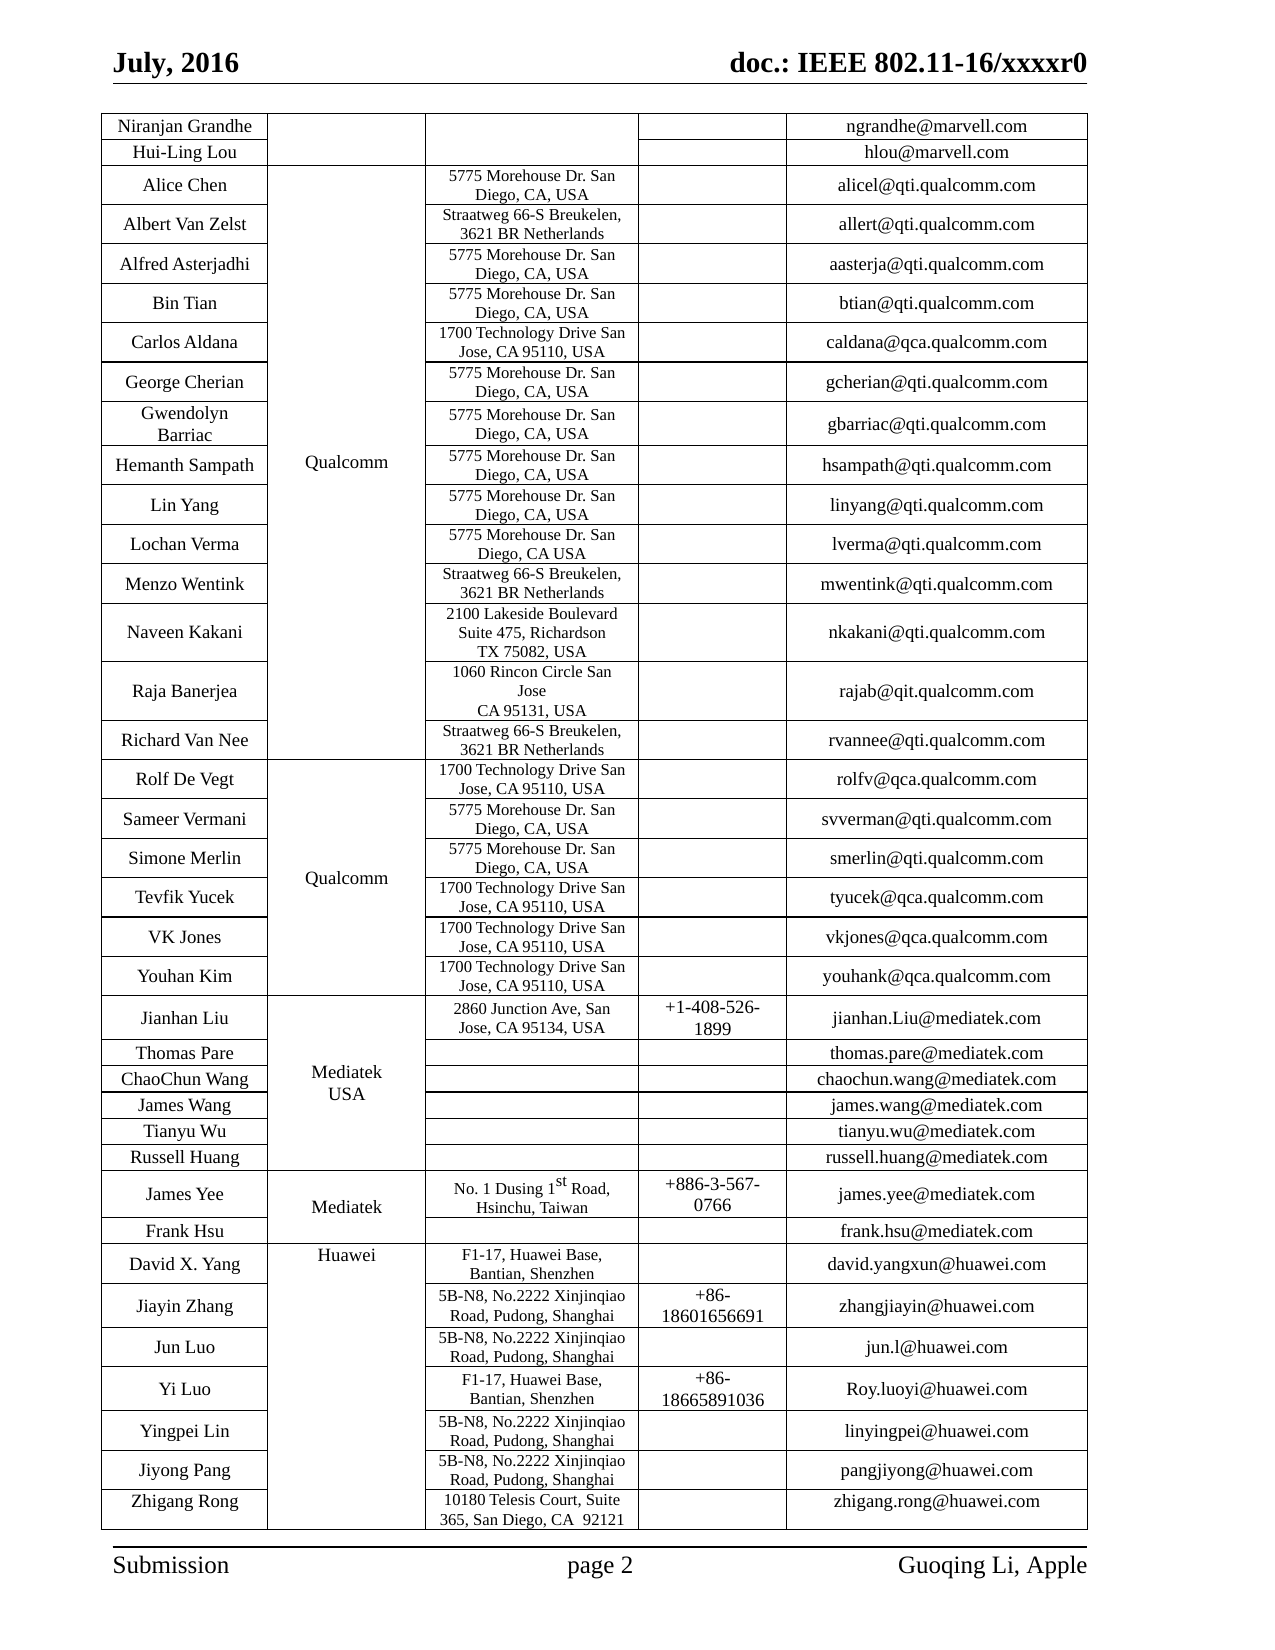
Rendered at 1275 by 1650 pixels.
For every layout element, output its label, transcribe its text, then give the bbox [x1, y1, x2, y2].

table_cell Simone Merlin [102, 839, 267, 877]
table_cell James Wang [102, 1093, 267, 1117]
table_cell [639, 1093, 786, 1117]
table_cell Jun Luo [102, 1328, 267, 1366]
table_cell 5775 Morehouse Dr. San Diego, CA, USA [426, 485, 638, 524]
table_cell Naveen Kakani [102, 604, 267, 661]
table_cell james.wang@mediatek.com [787, 1093, 1087, 1117]
table_cell 1700 Technology Drive San Jose, CA 95110, USA [426, 760, 638, 798]
table_cell Russell Huang [102, 1145, 267, 1169]
table_cell 5B-N8, No.2222 Xinjinqiao Road, Pudong, Shanghai [426, 1451, 638, 1489]
table_cell [426, 1119, 638, 1143]
table_cell aasterja@qti.qualcomm.com [787, 244, 1087, 283]
table_cell jianhan.Liu@mediatek.com [787, 996, 1087, 1039]
table_cell +886-3-567-0766 [639, 1171, 786, 1217]
table_cell 10180 Telesis Court, Suite 365, San Diego, CA 92121 NA [426, 1490, 638, 1528]
table_cell [639, 205, 786, 243]
table_cell George Cherian [102, 363, 267, 401]
table_cell Tevfik Yucek [102, 878, 267, 916]
table_cell 1060 Rincon Circle San Jose CA 95131, USA [426, 662, 638, 719]
table_cell rajab@qit.qualcomm.com [787, 662, 1087, 719]
table_cell zhigang.rong@huawei.com [787, 1490, 1087, 1528]
table_cell [639, 140, 786, 164]
table_cell 5775 Morehouse Dr. San Diego, CA, USA [426, 363, 638, 401]
table_cell [639, 878, 786, 916]
table_cell James Yee [102, 1171, 267, 1217]
table_cell [639, 1119, 786, 1143]
table_cell [639, 799, 786, 838]
table_cell Mediatek USA [268, 996, 425, 1169]
table_cell Roy.luoyi@huawei.com [787, 1367, 1087, 1410]
table_cell youhank@qca.qualcomm.com [787, 957, 1087, 995]
table_cell 2860 Junction Ave, San Jose, CA 95134, USA [426, 996, 638, 1039]
table_cell 5775 Morehouse Dr. San Diego, CA, USA [426, 446, 638, 484]
table_cell Raja Banerjea [102, 662, 267, 719]
table_cell david.yangxun@huawei.com [787, 1244, 1087, 1283]
table_cell ngrandhe@marvell.com [787, 114, 1087, 138]
table_cell pangjiyong@huawei.com [787, 1451, 1087, 1489]
table_cell [426, 1145, 638, 1169]
table_cell No. 1 Dusing 1st Road, Hsinchu, Taiwan [426, 1171, 638, 1217]
table_cell [639, 1490, 786, 1528]
table_cell Tianyu Wu [102, 1119, 267, 1143]
table_cell 5B-N8, No.2222 Xinjinqiao Road, Pudong, Shanghai [426, 1411, 638, 1450]
table_cell [639, 1218, 786, 1243]
table_cell russell.huang@mediatek.com [787, 1145, 1087, 1169]
table_cell rvannee@qti.qualcomm.com [787, 721, 1087, 759]
table_cell [639, 114, 786, 138]
table_cell mwentink@qti.qualcomm.com [787, 564, 1087, 602]
table_cell ChaoChun Wang [102, 1066, 267, 1091]
table_cell Qualcomm [268, 166, 425, 759]
table_cell [639, 564, 786, 602]
table_cell Niranjan Grandhe [102, 114, 267, 138]
table_cell james.yee@mediatek.com [787, 1171, 1087, 1217]
table_cell VK Jones [102, 918, 267, 956]
table_cell btian@qti.qualcomm.com [787, 284, 1087, 322]
table_cell Rolf De Vegt [102, 760, 267, 798]
table_cell [639, 1411, 786, 1450]
table_cell chaochun.wang@mediatek.com [787, 1066, 1087, 1091]
table_cell Youhan Kim [102, 957, 267, 995]
table_cell [639, 1040, 786, 1065]
table_cell zhangjiayin@huawei.com [787, 1284, 1087, 1327]
table_cell Straatweg 66-S Breukelen, 3621 BR Netherlands [426, 721, 638, 759]
table_cell 5775 Morehouse Dr. San Diego, CA USA [426, 525, 638, 563]
table_cell vkjones@qca.qualcomm.com [787, 918, 1087, 956]
table_cell svverman@qti.qualcomm.com [787, 799, 1087, 838]
table_cell Jianhan Liu [102, 996, 267, 1039]
table_cell 1700 Technology Drive San Jose, CA 95110, USA [426, 323, 638, 361]
table_cell [426, 1066, 638, 1091]
table_cell 5775 Morehouse Dr. San Diego, CA, USA [426, 284, 638, 322]
table_cell Richard Van Nee [102, 721, 267, 759]
table_cell Hemanth Sampath [102, 446, 267, 484]
table_cell +86-18665891036 [639, 1367, 786, 1410]
table_cell [426, 1093, 638, 1117]
table_cell 5775 Morehouse Dr. San Diego, CA, USA [426, 166, 638, 204]
table_cell [639, 244, 786, 283]
table_cell [639, 446, 786, 484]
table_cell 5B-N8, No.2222 Xinjinqiao Road, Pudong, Shanghai [426, 1328, 638, 1366]
table_cell [639, 604, 786, 661]
table_cell Huawei [268, 1244, 425, 1528]
table_cell Straatweg 66-S Breukelen, 3621 BR Netherlands [426, 564, 638, 602]
table_cell [639, 525, 786, 563]
table_cell Jiyong Pang [102, 1451, 267, 1489]
table_cell caldana@qca.qualcomm.com [787, 323, 1087, 361]
table_cell Albert Van Zelst [102, 205, 267, 243]
table_cell alicel@qti.qualcomm.com [787, 166, 1087, 204]
table_cell smerlin@qti.qualcomm.com [787, 839, 1087, 877]
table_cell Mediatek [268, 1171, 425, 1243]
table_cell Frank Hsu [102, 1218, 267, 1243]
table_cell jun.l@huawei.com [787, 1328, 1087, 1366]
table_cell tianyu.wu@mediatek.com [787, 1119, 1087, 1143]
table_cell linyingpei@huawei.com [787, 1411, 1087, 1450]
table_cell Alice Chen [102, 166, 267, 204]
table_cell Menzo Wentink [102, 564, 267, 602]
table_cell 1700 Technology Drive San Jose, CA 95110, USA [426, 957, 638, 995]
table_cell Zhigang Rong [102, 1490, 267, 1528]
table_cell 5B-N8, No.2222 Xinjinqiao Road, Pudong, Shanghai [426, 1284, 638, 1327]
table_cell allert@qti.qualcomm.com [787, 205, 1087, 243]
table_cell Lochan Verma [102, 525, 267, 563]
table_cell Lin Yang [102, 485, 267, 524]
table_cell rolfv@qca.qualcomm.com [787, 760, 1087, 798]
table_cell Qualcomm [268, 760, 425, 995]
table_cell tyucek@qca.qualcomm.com [787, 878, 1087, 916]
table_cell [639, 363, 786, 401]
table_cell [639, 839, 786, 877]
table_cell [639, 166, 786, 204]
table_cell Gwendolyn Barriac [102, 402, 267, 445]
table_cell gbarriac@qti.qualcomm.com [787, 402, 1087, 445]
table_cell [639, 1145, 786, 1169]
table_cell 5775 Morehouse Dr. San Diego, CA, USA [426, 244, 638, 283]
table_cell frank.hsu@mediatek.com [787, 1218, 1087, 1243]
table_cell [426, 1040, 638, 1065]
table_cell [639, 1451, 786, 1489]
table_cell [639, 1328, 786, 1366]
table_cell [639, 957, 786, 995]
table_cell [639, 721, 786, 759]
table_cell F1-17, Huawei Base, Bantian, Shenzhen [426, 1367, 638, 1410]
table_cell [639, 402, 786, 445]
table_cell 1700 Technology Drive San Jose, CA 95110, USA [426, 878, 638, 916]
table_cell +1-408-526-1899 [639, 996, 786, 1039]
table_cell Jiayin Zhang [102, 1284, 267, 1327]
table_cell +86-18601656691 [639, 1284, 786, 1327]
table_cell 5775 Morehouse Dr. San Diego, CA, USA [426, 799, 638, 838]
table_cell Sameer Vermani [102, 799, 267, 838]
table_cell Thomas Pare [102, 1040, 267, 1065]
table_cell hsampath@qti.qualcomm.com [787, 446, 1087, 484]
table_cell [639, 485, 786, 524]
table_cell lverma@qti.qualcomm.com [787, 525, 1087, 563]
table_cell Straatweg 66-S Breukelen, 3621 BR Netherlands [426, 205, 638, 243]
table_cell [639, 918, 786, 956]
table_cell thomas.pare@mediatek.com [787, 1040, 1087, 1065]
table_cell [426, 1218, 638, 1243]
table_cell linyang@qti.qualcomm.com [787, 485, 1087, 524]
table_cell [639, 1066, 786, 1091]
table_cell 1700 Technology Drive San Jose, CA 95110, USA [426, 918, 638, 956]
table_cell 5775 Morehouse Dr. San Diego, CA, USA [426, 839, 638, 877]
table_cell gcherian@qti.qualcomm.com [787, 363, 1087, 401]
table_cell [639, 284, 786, 322]
table_cell Yi Luo [102, 1367, 267, 1410]
table_cell Carlos Aldana [102, 323, 267, 361]
table_cell 2100 Lakeside Boulevard Suite 475, Richardson TX 75082, USA [426, 604, 638, 661]
table_cell [639, 1244, 786, 1283]
table_cell 5775 Morehouse Dr. San Diego, CA, USA [426, 402, 638, 445]
table_cell F1-17, Huawei Base, Bantian, Shenzhen [426, 1244, 638, 1283]
table_cell Hui-Ling Lou [102, 140, 267, 164]
table_cell Yingpei Lin [102, 1411, 267, 1450]
table_cell nkakani@qti.qualcomm.com [787, 604, 1087, 661]
table_cell [639, 323, 786, 361]
table_cell Bin Tian [102, 284, 267, 322]
table_cell David X. Yang [102, 1244, 267, 1283]
table_cell hlou@marvell.com [787, 140, 1087, 164]
table_cell [639, 760, 786, 798]
table_cell [639, 662, 786, 719]
table_cell Alfred Asterjadhi [102, 244, 267, 283]
